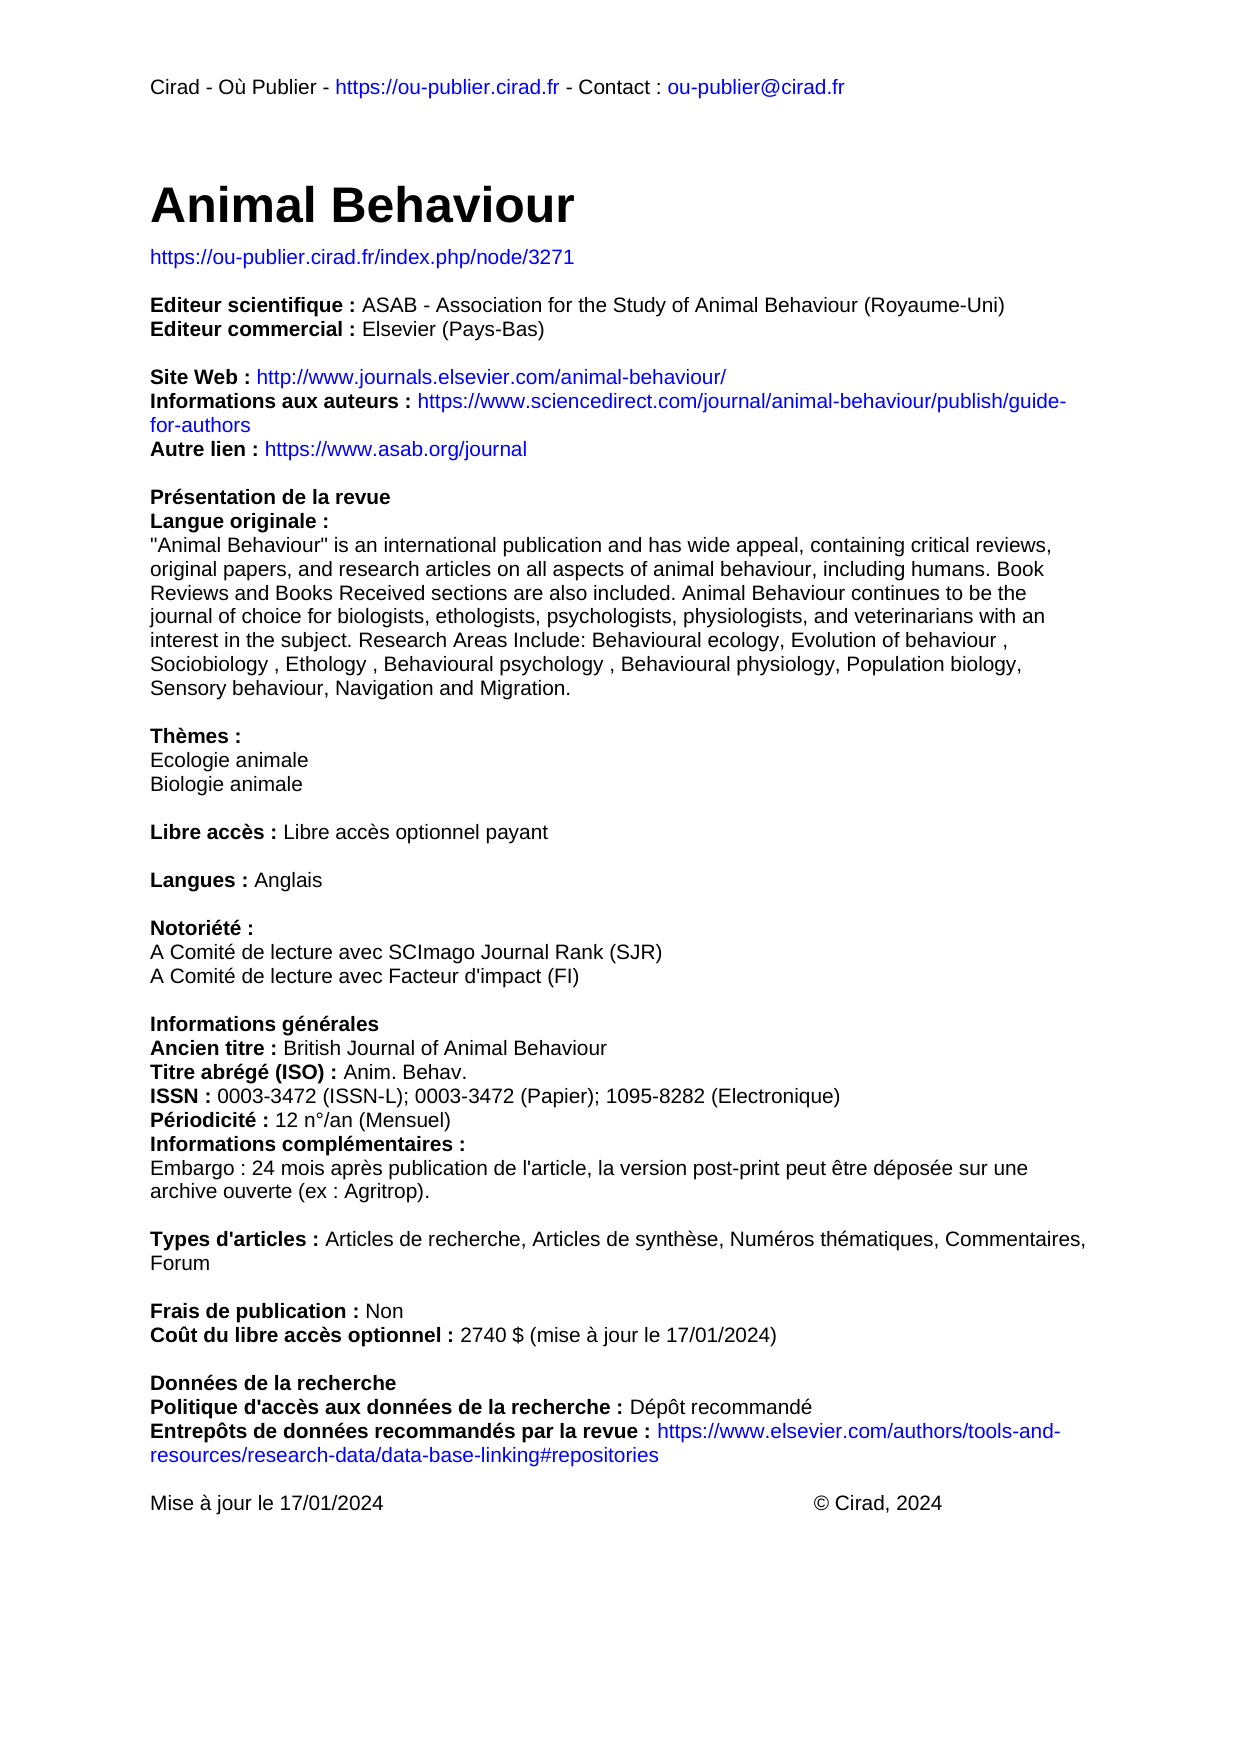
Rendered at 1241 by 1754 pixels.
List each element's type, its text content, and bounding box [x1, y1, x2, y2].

subtitle Animal Behaviour [150, 175, 1090, 232]
text Thèmes : Ecologie animaleBiologie animaleLibre accès : Libre accès optionnel payantLangues : AnglaisNotoriété : A Comité de lecture avec SCImago Journal Rank (SJR)A Comité de lecture avec Facteur d'impact (FI)Informations généralesAncien titre : British Journal of Animal BehaviourTitre abrégé (ISO) : Anim. Behav.ISSN : 0003-3472 (ISSN-L); 0003-3472 (Papier); 1095-8282 (Electronique)Périodicité : 12 n°/an (Mensuel)Informations complémentaires : [150, 724, 1090, 1155]
text https://ou-publier.cirad.fr/index.php/node/3271 [150, 245, 1090, 269]
text Types d'articles : Articles de recherche, Articles de synthèse, Numéros thématiques, Commentaires, ForumFrais de publication : NonCoût du libre accès optionnel : 2740 $ (mise à jour le 17/01/2024)Données de la recherchePolitique d'accès aux données de la recherche : Dépôt recommandéEntrepôts de données recommandés par la revue : https://www.elsevier.com/authors/tools-and-resources/research-data/data-base-linking#repositoriesMise à jour le 17/01/2024 © Cirad, 2024 [150, 1203, 1090, 1515]
text "Animal Behaviour" is an international publication and has wide appeal, containing critical reviews, original papers, and research articles on all aspects of animal behaviour, including humans. Book Reviews and Books Received sections are also included. Animal Behaviour continues to be the journal of choice for biologists, ethologists, psychologists, physiologists, and veterinarians with an interest in the subject. Research Areas Include: Behavioural ecology, Evolution of behaviour , Sociobiology , Ethology , Behavioural psychology , Behavioural physiology, Population biology, Sensory behaviour, Navigation and Migration. [150, 532, 1090, 700]
text Editeur scientifique : ASAB - Association for the Study of Animal Behaviour (Royaume-Uni)Editeur commercial : Elsevier (Pays-Bas)Site Web : http://www.journals.elsevier.com/animal-behaviour/Informations aux auteurs : https://www.sciencedirect.com/journal/animal-behaviour/publish/guide-for-authorsAutre lien : https://www.asab.org/journalPrésentation de la revueLangue originale : [150, 269, 1090, 532]
text Embargo : 24 mois après publication de l'article, la version post-print peut être déposée sur une archive ouverte (ex : Agritrop). [150, 1155, 1090, 1203]
